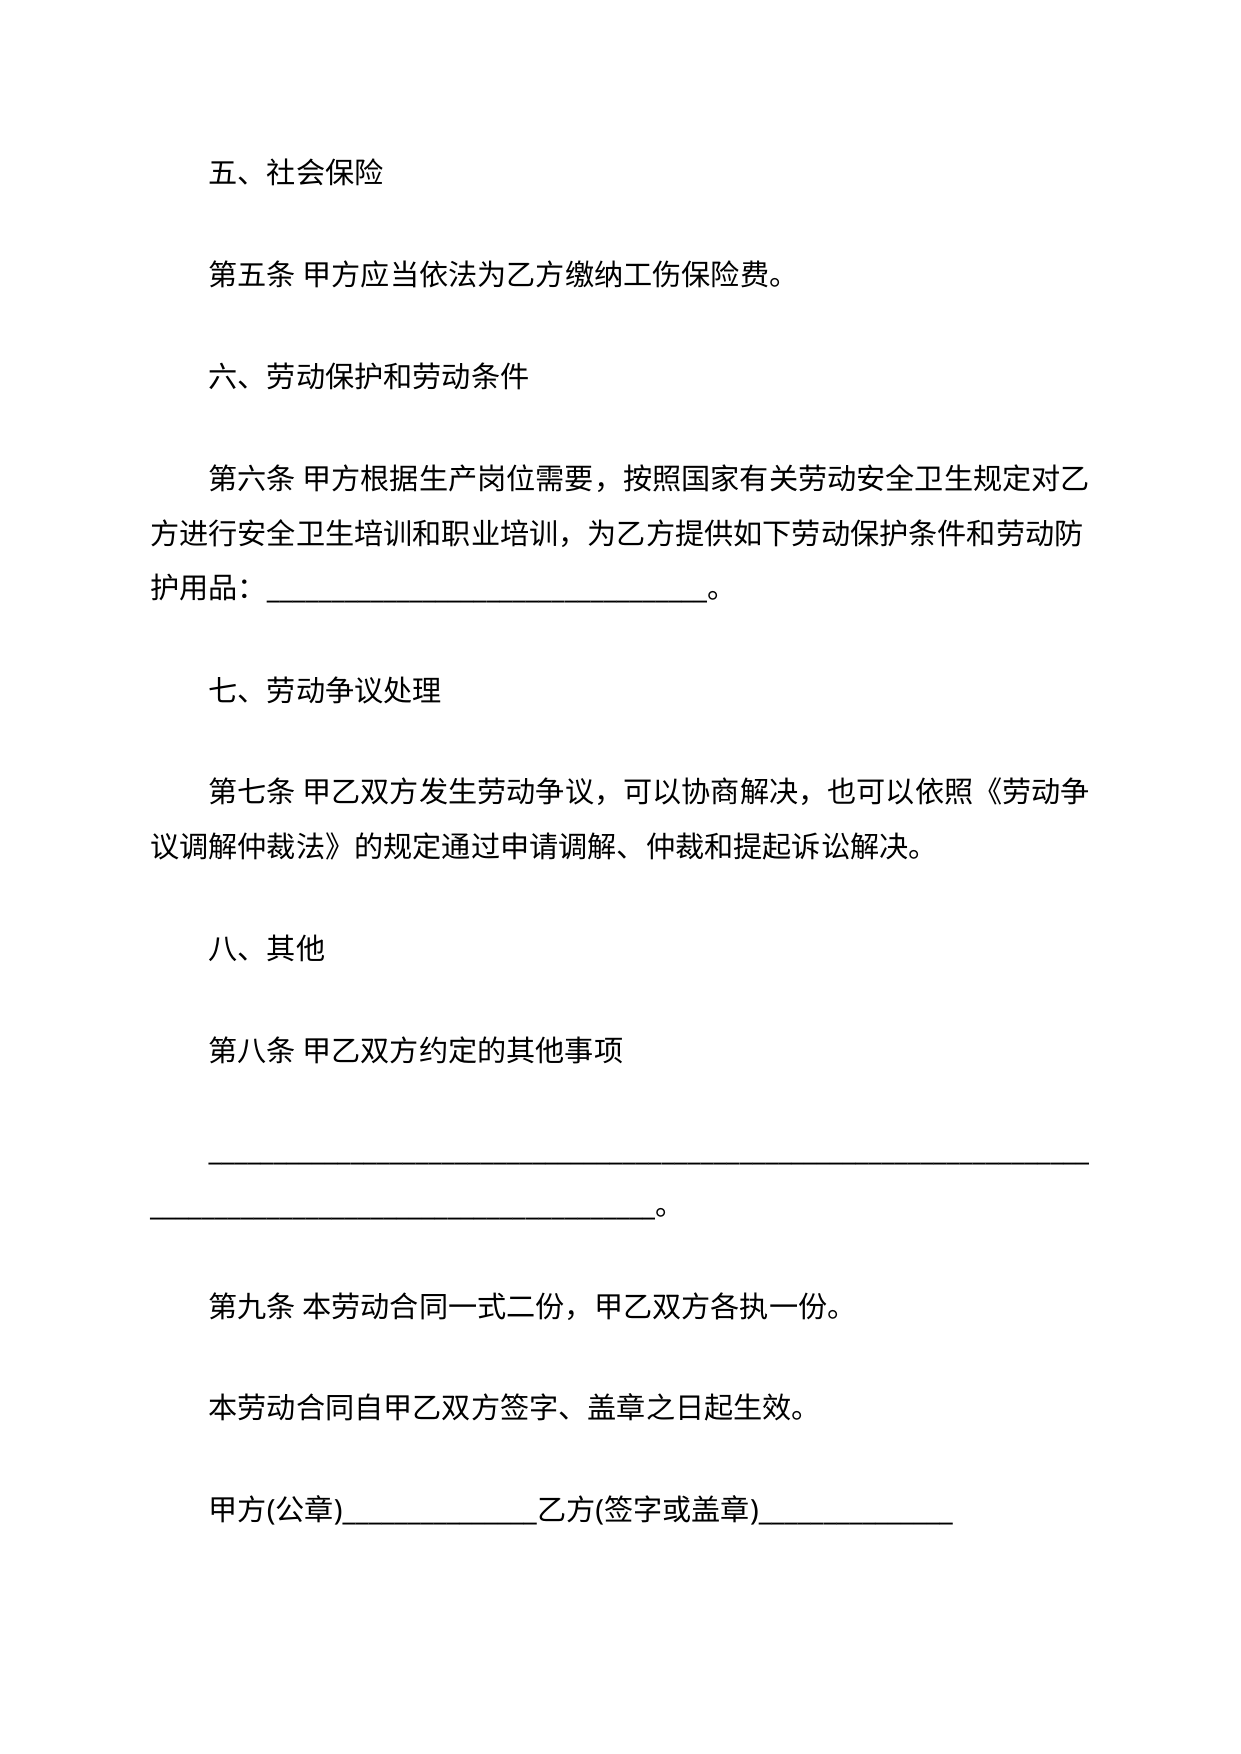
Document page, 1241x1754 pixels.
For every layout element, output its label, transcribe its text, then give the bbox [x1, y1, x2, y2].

text 八、其他 [150, 926, 1090, 968]
text 第八条 甲乙双方约定的其他事项 [150, 1027, 1090, 1069]
text 七、劳动争议处理 [150, 667, 1090, 709]
text 第九条 本劳动合同一式二份，甲乙双方各执一份。 [150, 1283, 1090, 1326]
text 第七条 甲乙双方发生劳动争议，可以协商解决，也可以依照《劳动争议调解仲裁法》的规定通过申请调解、仲裁和提起诉讼解决。 [150, 769, 1090, 866]
text 第五条 甲方应当依法为乙方缴纳工伤保险费。 [150, 252, 1090, 294]
text 第六条 甲方根据生产岗位需要，按照国家有关劳动安全卫生规定对乙方进行安全卫生培训和职业培训，为乙方提供如下劳动保护条件和劳动防护用品：__________________________________。 [150, 455, 1090, 607]
text 六、劳动保护和劳动条件 [150, 353, 1090, 396]
text 五、社会保险 [150, 150, 1090, 192]
text 甲方(公章)_______________乙方(签字或盖章)_______________ [150, 1487, 1090, 1529]
text ___________________________________________________________________________________________________________。 [150, 1129, 1090, 1224]
text 本劳动合同自甲乙双方签字、盖章之日起生效。 [150, 1385, 1090, 1427]
